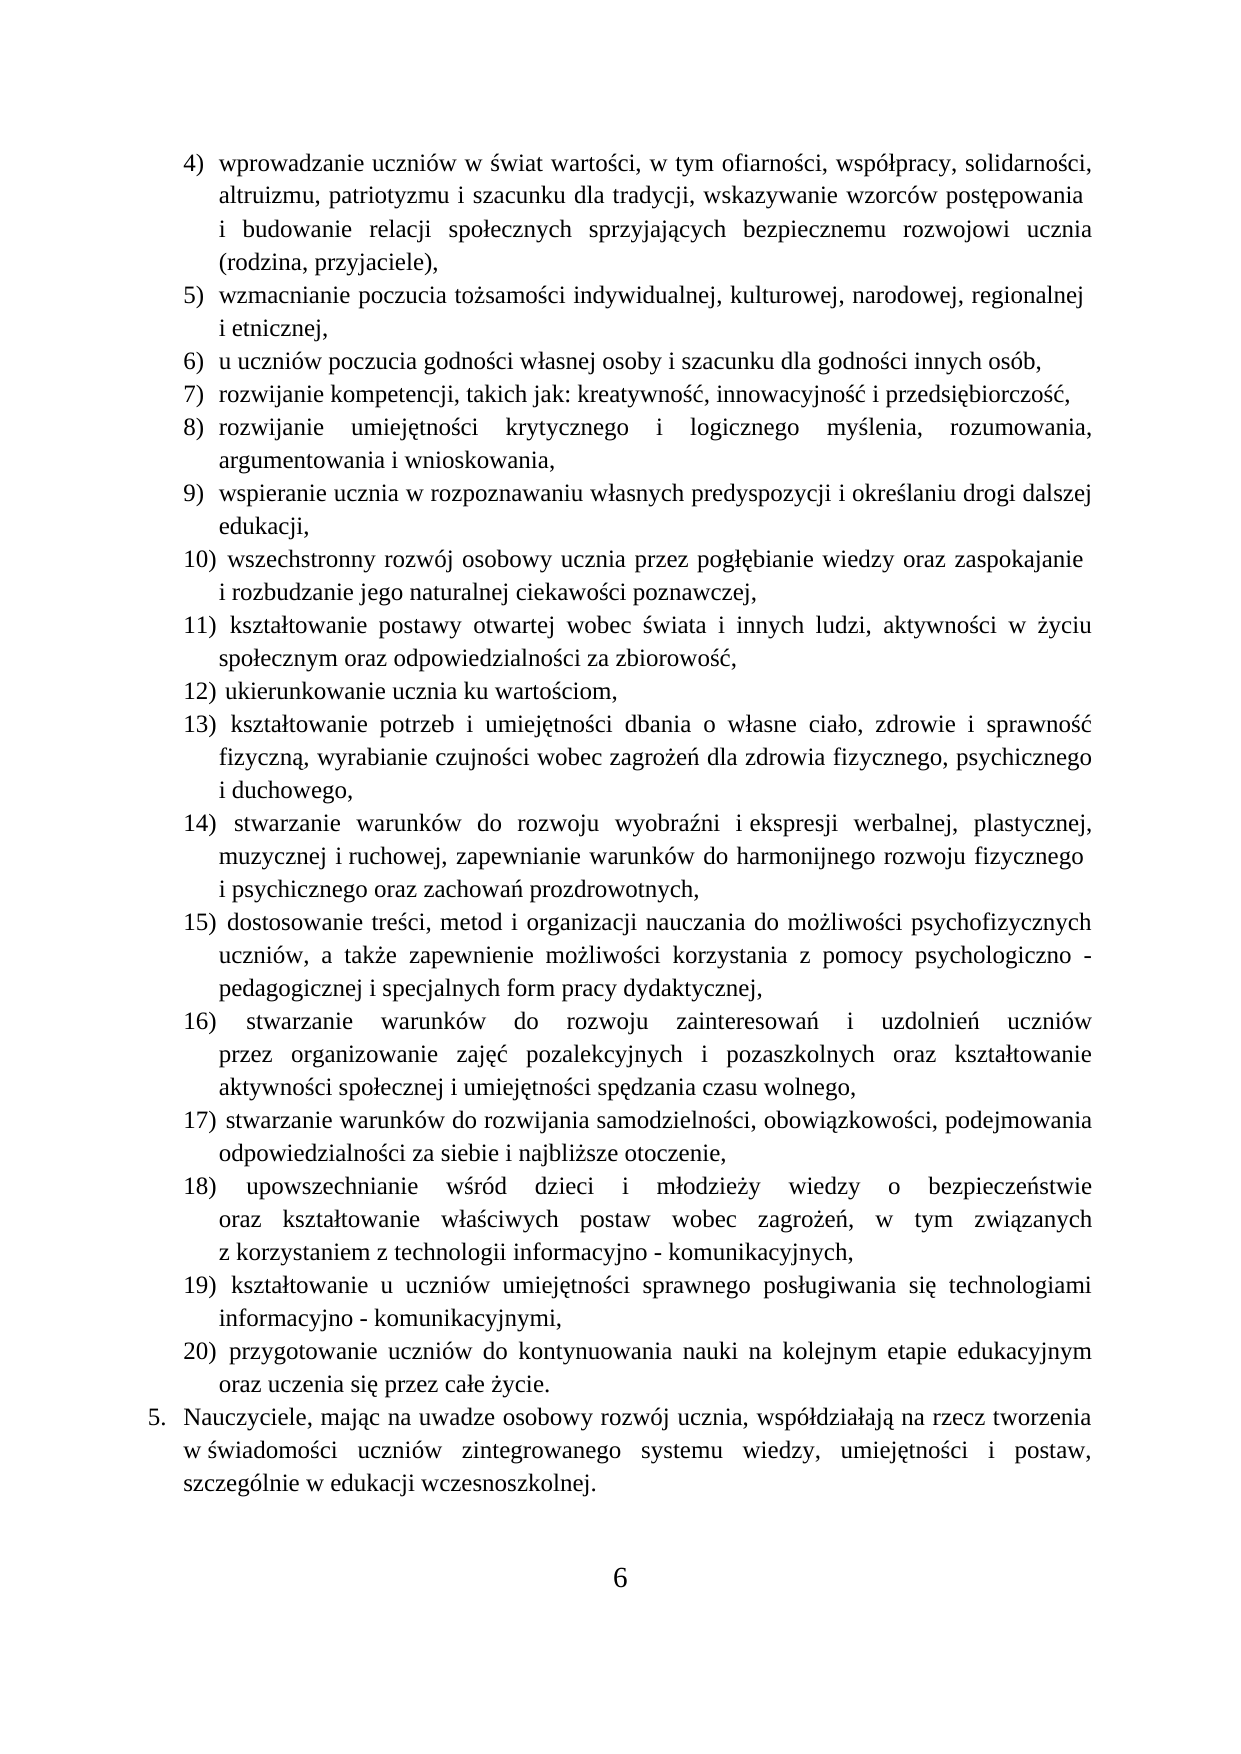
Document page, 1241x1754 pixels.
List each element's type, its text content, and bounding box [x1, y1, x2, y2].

list wspieranie ucznia w rozpoznawaniu własnych predyspozycji i określaniu drogi dalszej edukacji, [183, 478, 1093, 539]
list rozwijanie umiejętności krytycznego i logicznego myślenia, rozumowania, argumentowania i wnioskowania, [183, 412, 1093, 473]
list stwarzanie warunków do rozwoju zainteresowań i uzdolnień uczniów przez organizowanie zajęć pozalekcyjnych i pozaszkolnych oraz kształtowanie aktywności społecznej i umiejętności spędzania czasu wolnego, [183, 1006, 1093, 1101]
list wprowadzanie uczniów w świat wartości, w tym ofiarności, współpracy, solidarności, altruizmu, patriotyzmu i szacunku dla tradycji, wskazywanie wzorców postępowania i budowanie relacji społecznych sprzyjających bezpiecznemu rozwojowi ucznia (rodzina, przyjaciele), [183, 148, 1093, 275]
list rozwijanie kompetencji, takich jak: kreatywność, innowacyjność i przedsiębiorczość, [183, 379, 1093, 407]
list przygotowanie uczniów do kontynuowania nauki na kolejnym etapie edukacyjnym oraz uczenia się przez całe życie. [183, 1336, 1093, 1398]
list upowszechnianie wśród dzieci i młodzieży wiedzy o bezpieczeństwie oraz kształtowanie właściwych postaw wobec zagrożeń, w tym związanych z korzystaniem z technologii informacyjno - komunikacyjnych, [183, 1171, 1093, 1266]
list stwarzanie warunków do rozwijania samodzielności, obowiązkowości, podejmowania odpowiedzialności za siebie i najbliższe otoczenie, [183, 1105, 1093, 1167]
list stwarzanie warunków do rozwoju wyobraźni i ekspresji werbalnej, plastycznej, muzycznej i ruchowej, zapewnianie warunków do harmonijnego rozwoju fizycznego i psychicznego oraz zachowań prozdrowotnych, [183, 808, 1093, 903]
list kształtowanie u uczniów umiejętności sprawnego posługiwania się technologiami informacyjno - komunikacyjnymi, [183, 1270, 1093, 1332]
list ukierunkowanie ucznia ku wartościom, [183, 676, 1093, 705]
list dostosowanie treści, metod i organizacji nauczania do możliwości psychofizycznych uczniów, a także zapewnienie możliwości korzystania z pomocy psychologiczno -pedagogicznej i specjalnych form pracy dydaktycznej, [183, 907, 1093, 1002]
list Nauczyciele, mając na uwadze osobowy rozwój ucznia, współdziałają na rzecz tworzenia w świadomości uczniów zintegrowanego systemu wiedzy, umiejętności i postaw, szczególnie w edukacji wczesnoszkolnej. [148, 1402, 1093, 1497]
list wzmacnianie poczucia tożsamości indywidualnej, kulturowej, narodowej, regionalnej i etnicznej, [183, 280, 1093, 341]
list u uczniów poczucia godności własnej osoby i szacunku dla godności innych osób, [183, 346, 1093, 374]
list kształtowanie potrzeb i umiejętności dbania o własne ciało, zdrowie i sprawność fizyczną, wyrabianie czujności wobec zagrożeń dla zdrowia fizycznego, psychicznego i duchowego, [183, 709, 1093, 804]
list kształtowanie postawy otwartej wobec świata i innych ludzi, aktywności w życiu społecznym oraz odpowiedzialności za zbiorowość, [183, 610, 1093, 672]
list wszechstronny rozwój osobowy ucznia przez pogłębianie wiedzy oraz zaspokajanie i rozbudzanie jego naturalnej ciekawości poznawczej, [183, 544, 1093, 606]
